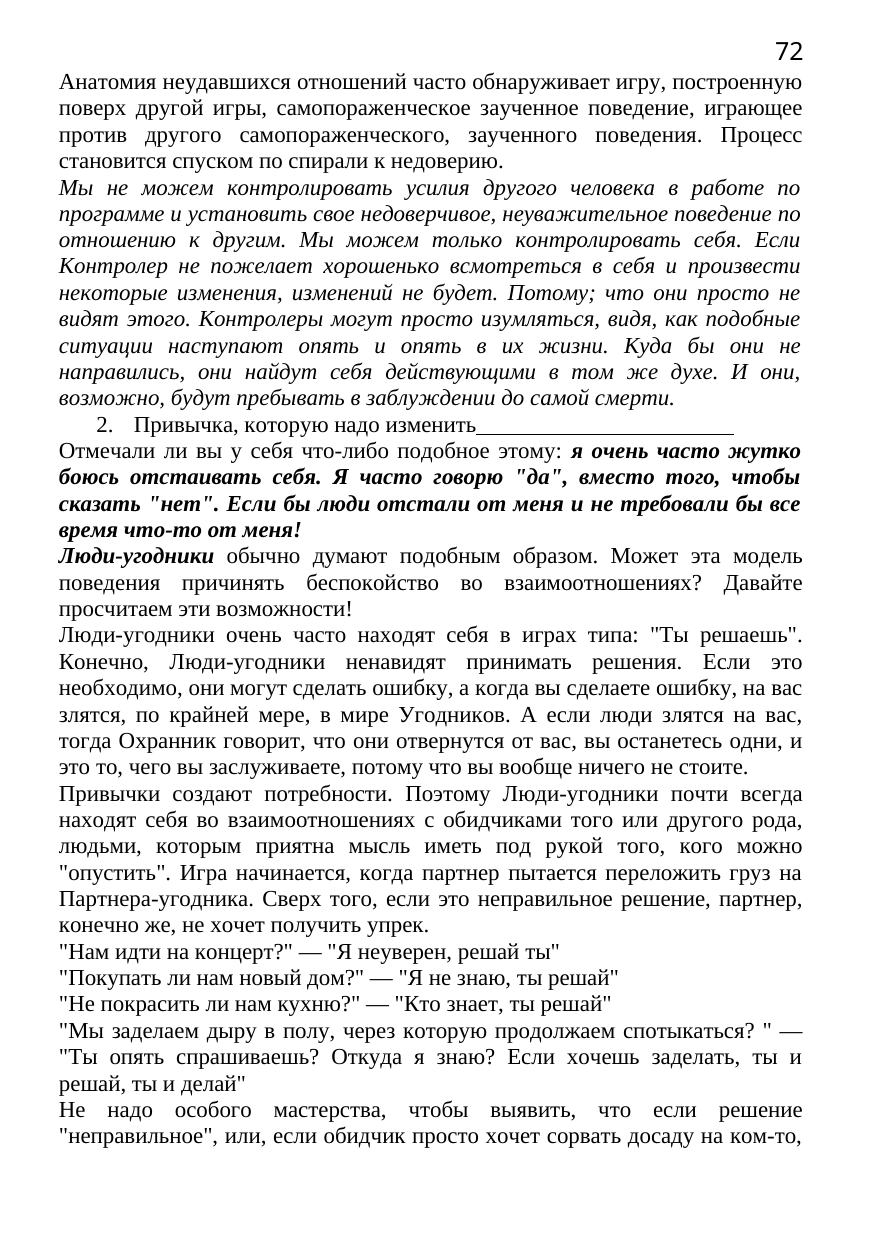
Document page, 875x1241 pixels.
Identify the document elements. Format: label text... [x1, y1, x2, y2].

text Люди-угодники очень часто находят себя в играх типа: "Ты решаешь". Конечно, Люди-угодники ненавидят принимать решения. Если это необходимо, они могут сделать ошибку, а когда вы сделаете ошибку, на вас злятся, по крайней мере, в мире Угодников. А если люди злятся на вас, тогда Охранник говорит, что они отвернутся от вас, вы останетесь одни, и это то, чего вы заслуживаете, потому что вы вообще ничего не стоите. [59, 622, 803, 780]
text Анатомия неудавшихся отношений часто обнаруживает игру, построенную поверх другой игры, самопораженческое заученное поведение, играющее против другого самопораженческого, заученного поведения. Процесс становится спуском по спирали к недоверию. [59, 68, 803, 173]
list Привычка, которую надо изменить [96, 411, 803, 437]
text Отмечали ли вы у себя что-либо подобное этому: я очень часто жутко боюсь отстаивать себя. Я часто говорю "да", вместо того, чтобы сказать "нет". Если бы люди отстали от меня и не требовали бы все время что-то от меня! [59, 437, 803, 542]
text Привычки создают потребности. Поэтому Люди-угодники почти всегда находят себя во взаимоотношениях с обидчиками того или другого рода, людьми, которым приятна мысль иметь под рукой того, кого можно "опустить". Игра начинается, когда партнер пытается переложить груз на Партнера-угодника. Сверх того, если это неправильное решение, партнер, конечно же, не хочет получить упрек. [59, 780, 803, 938]
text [59, 1096, 803, 1149]
text Люди-угодники обычно думают подобным образом. Может эта модель поведения причинять беспокойство во взаимоотношениях? Давайте просчитаем эти возможности! [59, 542, 803, 622]
text "Покупать ли нам новый дом?" — "Я не знаю, ты решай" [59, 964, 803, 991]
text Мы не можем контролировать усилия другого человека в работе по программе и установить свое недоверчивое, неуважительное поведение по отношению к другим. Мы можем только контролировать себя. Если Контролер не пожелает хорошенько всмотреться в себя и произвести некоторые изменения, изменений не будет. Потому; что они просто не видят этого. Контролеры могут просто изумляться, видя, как подобные ситуации наступают опять и опять в их жизни. Куда бы они не направились, они найдут себя действующими в том же духе. И они, возможно, будут пребывать в заблуждении до самой смерти. [59, 173, 803, 411]
text "Нам идти на концерт?" — "Я неуверен, решай ты" [59, 938, 803, 964]
text "Мы заделаем дыру в полу, через которую продолжаем спотыкаться? " — "Ты опять спрашиваешь? Откуда я знаю? Если хочешь заделать, ты и решай, ты и делай" [59, 1017, 803, 1096]
text "Не покрасить ли нам кухню?" — "Кто знает, ты решай" [59, 991, 803, 1017]
